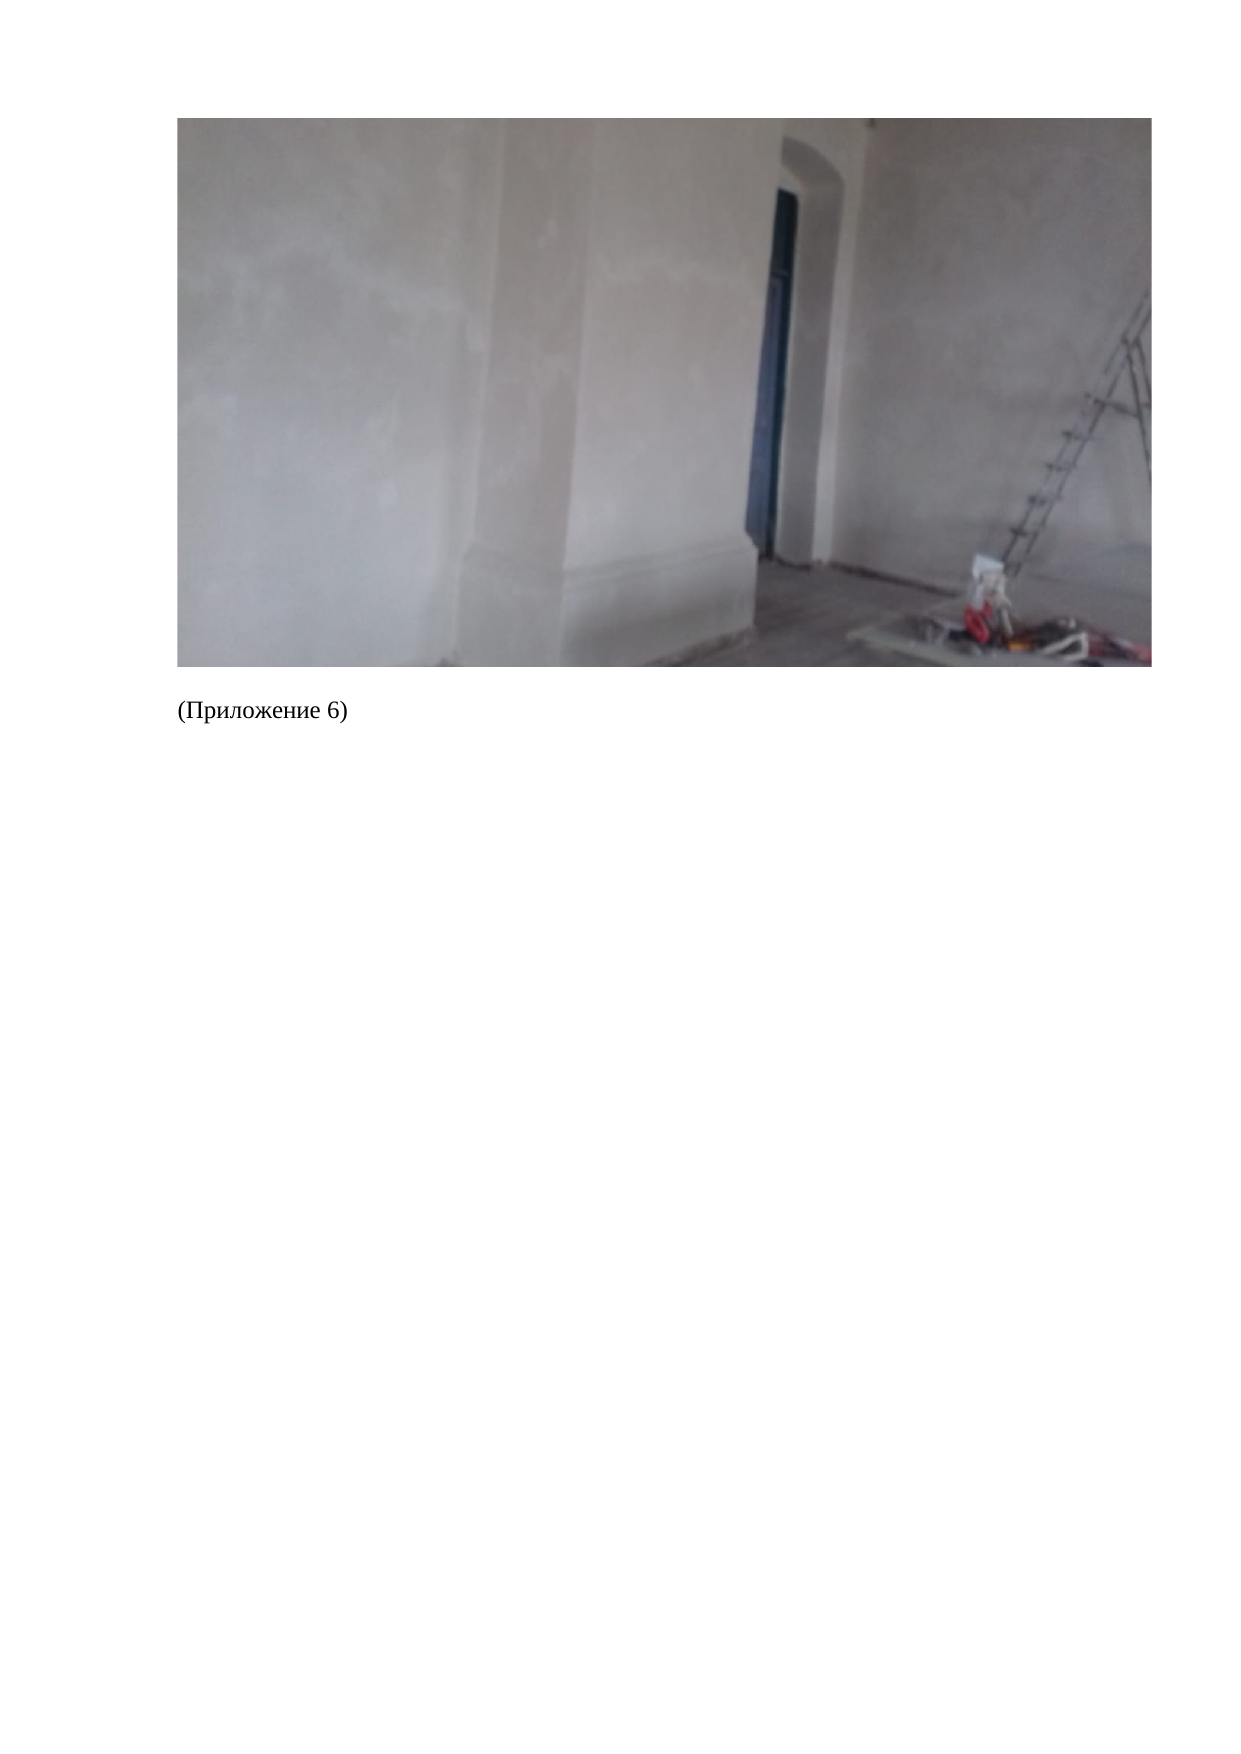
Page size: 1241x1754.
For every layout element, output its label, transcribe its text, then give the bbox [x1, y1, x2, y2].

picture [177, 118, 1152, 667]
text (Приложение 6) [177, 695, 1152, 724]
